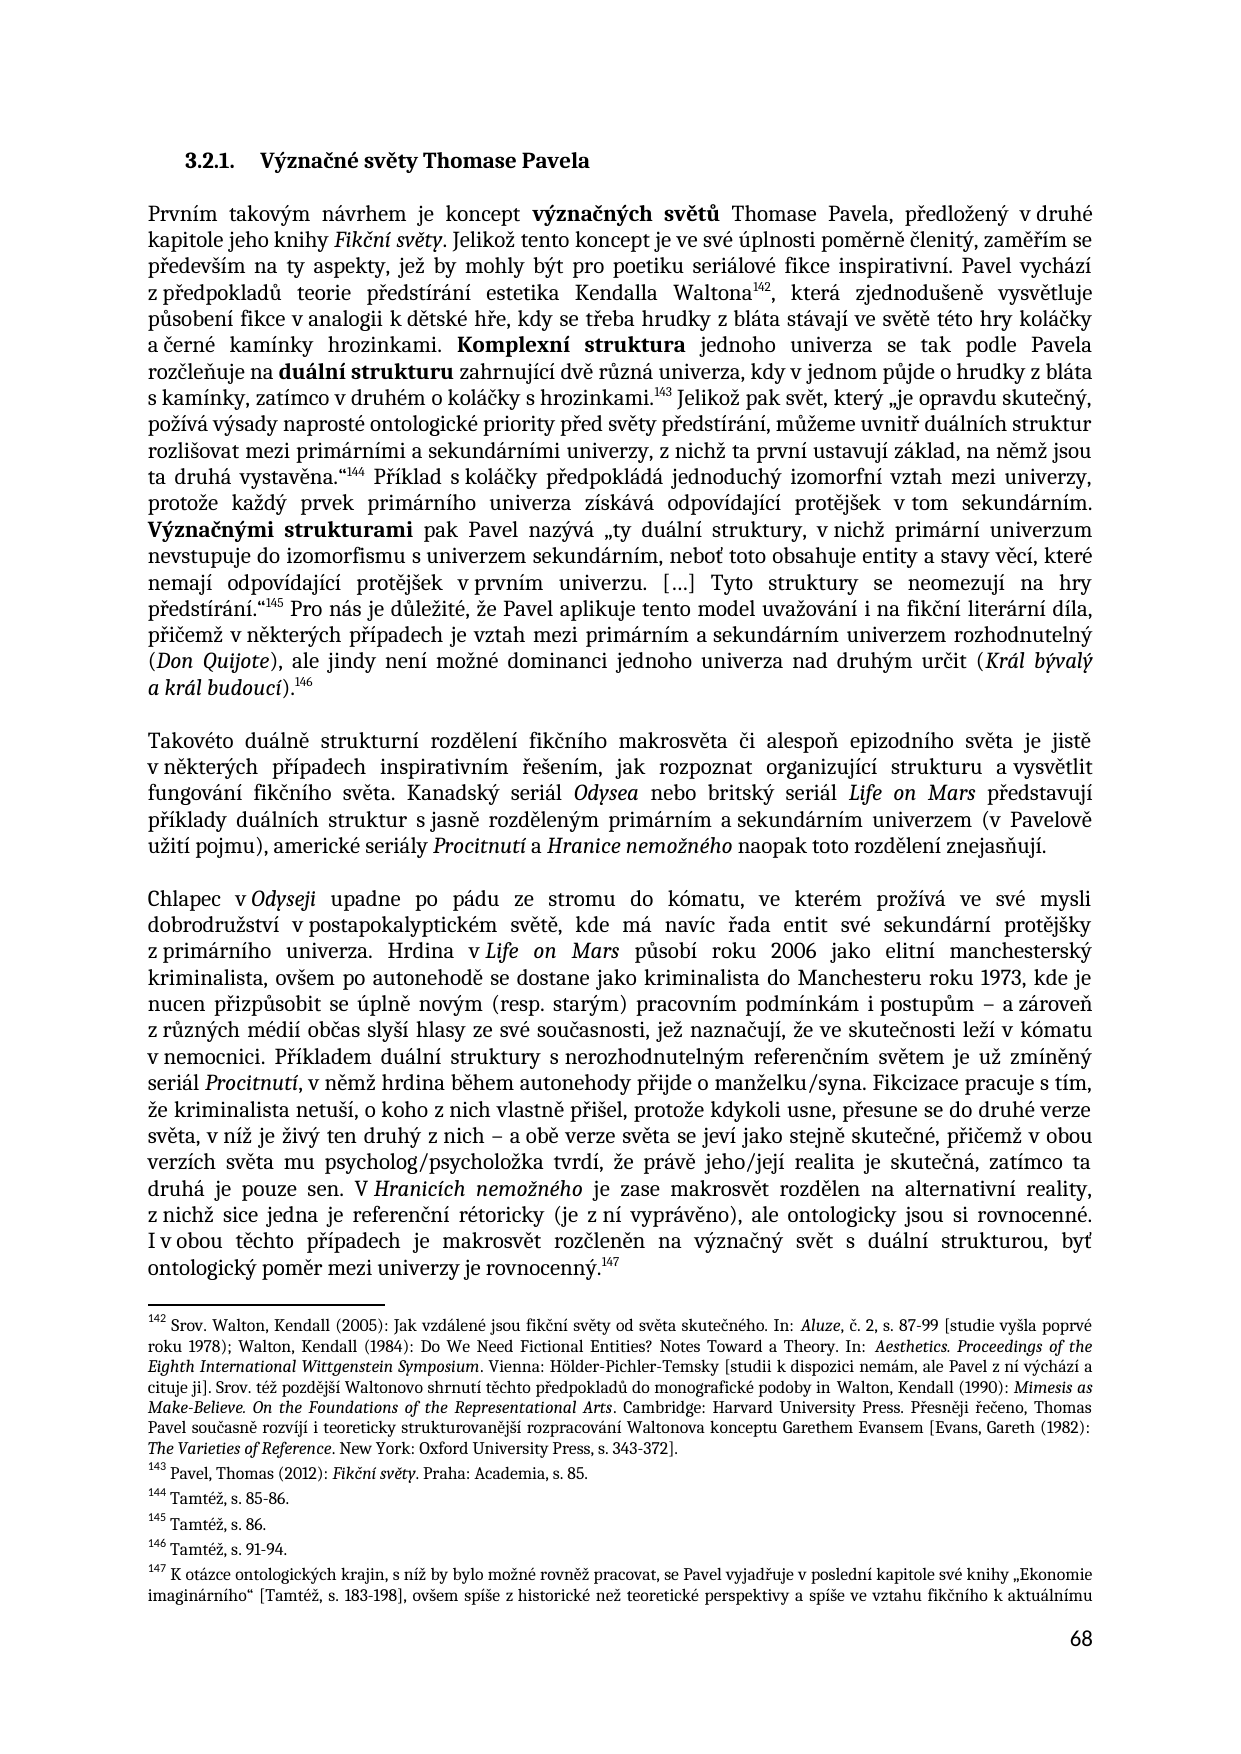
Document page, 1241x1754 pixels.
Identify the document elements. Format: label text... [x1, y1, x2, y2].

text Prvním takovým návrhem je koncept význačných světů Thomase Pavela, předložený v druhé kapitole jeho knihy Fikční světy. Jelikož tento koncept je ve své úplnosti poměrně členitý, zaměřím se především na ty aspekty, jež by mohly být pro poetiku seriálové fikce inspirativní. Pavel vychází z předpokladů teorie předstírání estetika Kendalla Waltona, která zjednodušeně vysvětluje působení fikce v analogii k dětské hře, kdy se třeba hrudky z bláta stávají ve světě této hry koláčky a černé kamínky hrozinkami. Komplexní struktura jednoho univerza se tak podle Pavela rozčleňuje na duální strukturu zahrnující dvě různá univerza, kdy v jednom půjde o hrudky z bláta s kamínky, zatímco v druhém o koláčky s hrozinkami. Jelikož pak svět, který „je opravdu skutečný, požívá výsady naprosté ontologické priority před světy předstírání, můžeme uvnitř duálních struktur rozlišovat mezi primárními a sekundárními univerzy, z nichž ta první ustavují základ, na němž jsou ta druhá vystavěna.“ Příklad s koláčky předpokládá jednoduchý izomorfní vztah mezi univerzy, protože každý prvek primárního univerza získává odpovídající protějšek v tom sekundárním. Význačnými strukturami pak Pavel nazývá „ty duální struktury, v nichž primární univerzum nevstupuje do izomorfismu s univerzem sekundárním, neboť toto obsahuje entity a stavy věcí, které nemají odpovídající protějšek v prvním univerzu. […] Tyto struktury se neomezují na hry předstírání.“ Pro nás je důležité, že Pavel aplikuje tento model uvažování i na fikční literární díla, přičemž v některých případech je vztah mezi primárním a sekundárním univerzem rozhodnutelný (Don Quijote), ale jindy není možné dominanci jednoho univerza nad druhým určit (Král bývalý a král budoucí). [148, 200, 1093, 701]
text Chlapec v Odyseji upadne po pádu ze stromu do kómatu, ve kterém prožívá ve své mysli dobrodružství v postapokalyptickém světě, kde má navíc řada entit své sekundární protějšky z primárního univerza. Hrdina v Life on Mars působí roku 2006 jako elitní manchesterský kriminalista, ovšem po autonehodě se dostane jako kriminalista do Manchesteru roku 1973, kde je nucen přizpůsobit se úplně novým (resp. starým) pracovním podmínkám i postupům – a zároveň z různých médií občas slyší hlasy ze své současnosti, jež naznačují, že ve skutečnosti leží v kómatu v nemocnici. Příkladem duální struktury s nerozhodnutelným referenčním světem je už zmíněný seriál Procitnutí, v němž hrdina během autonehody přijde o manželku/syna. Fikcizace pracuje s tím, že kriminalista netuší, o koho z nich vlastně přišel, protože kdykoli usne, přesune se do druhé verze světa, v níž je živý ten druhý z nich – a obě verze světa se jeví jako stejně skutečné, přičemž v obou verzích světa mu psycholog/psycholožka tvrdí, že právě jeho/její realita je skutečná, zatímco ta druhá je pouze sen. V Hranicích nemožného je zase makrosvět rozdělen na alternativní reality, z nichž sice jedna je referenční rétoricky (je z ní vyprávěno), ale ontologicky jsou si rovnocenné. I v obou těchto případech je makrosvět rozčleněn na význačný svět s duální strukturou, byť ontologický poměr mezi univerzy je rovnocenný. [148, 886, 1093, 1281]
list Význačné světy Thomase Pavela [185, 148, 1093, 174]
text Takovéto duálně strukturní rozdělení fikčního makrosvěta či alespoň epizodního světa je jistě v některých případech inspirativním řešením, jak rozpoznat organizující strukturu a vysvětlit fungování fikčního světa. Kanadský seriál Odysea nebo britský seriál Life on Mars představují příklady duálních struktur s jasně rozděleným primárním a sekundárním univerzem (v Pavelově užití pojmu), americké seriály Procitnutí a Hranice nemožného naopak toto rozdělení znejasňují. [148, 727, 1093, 859]
